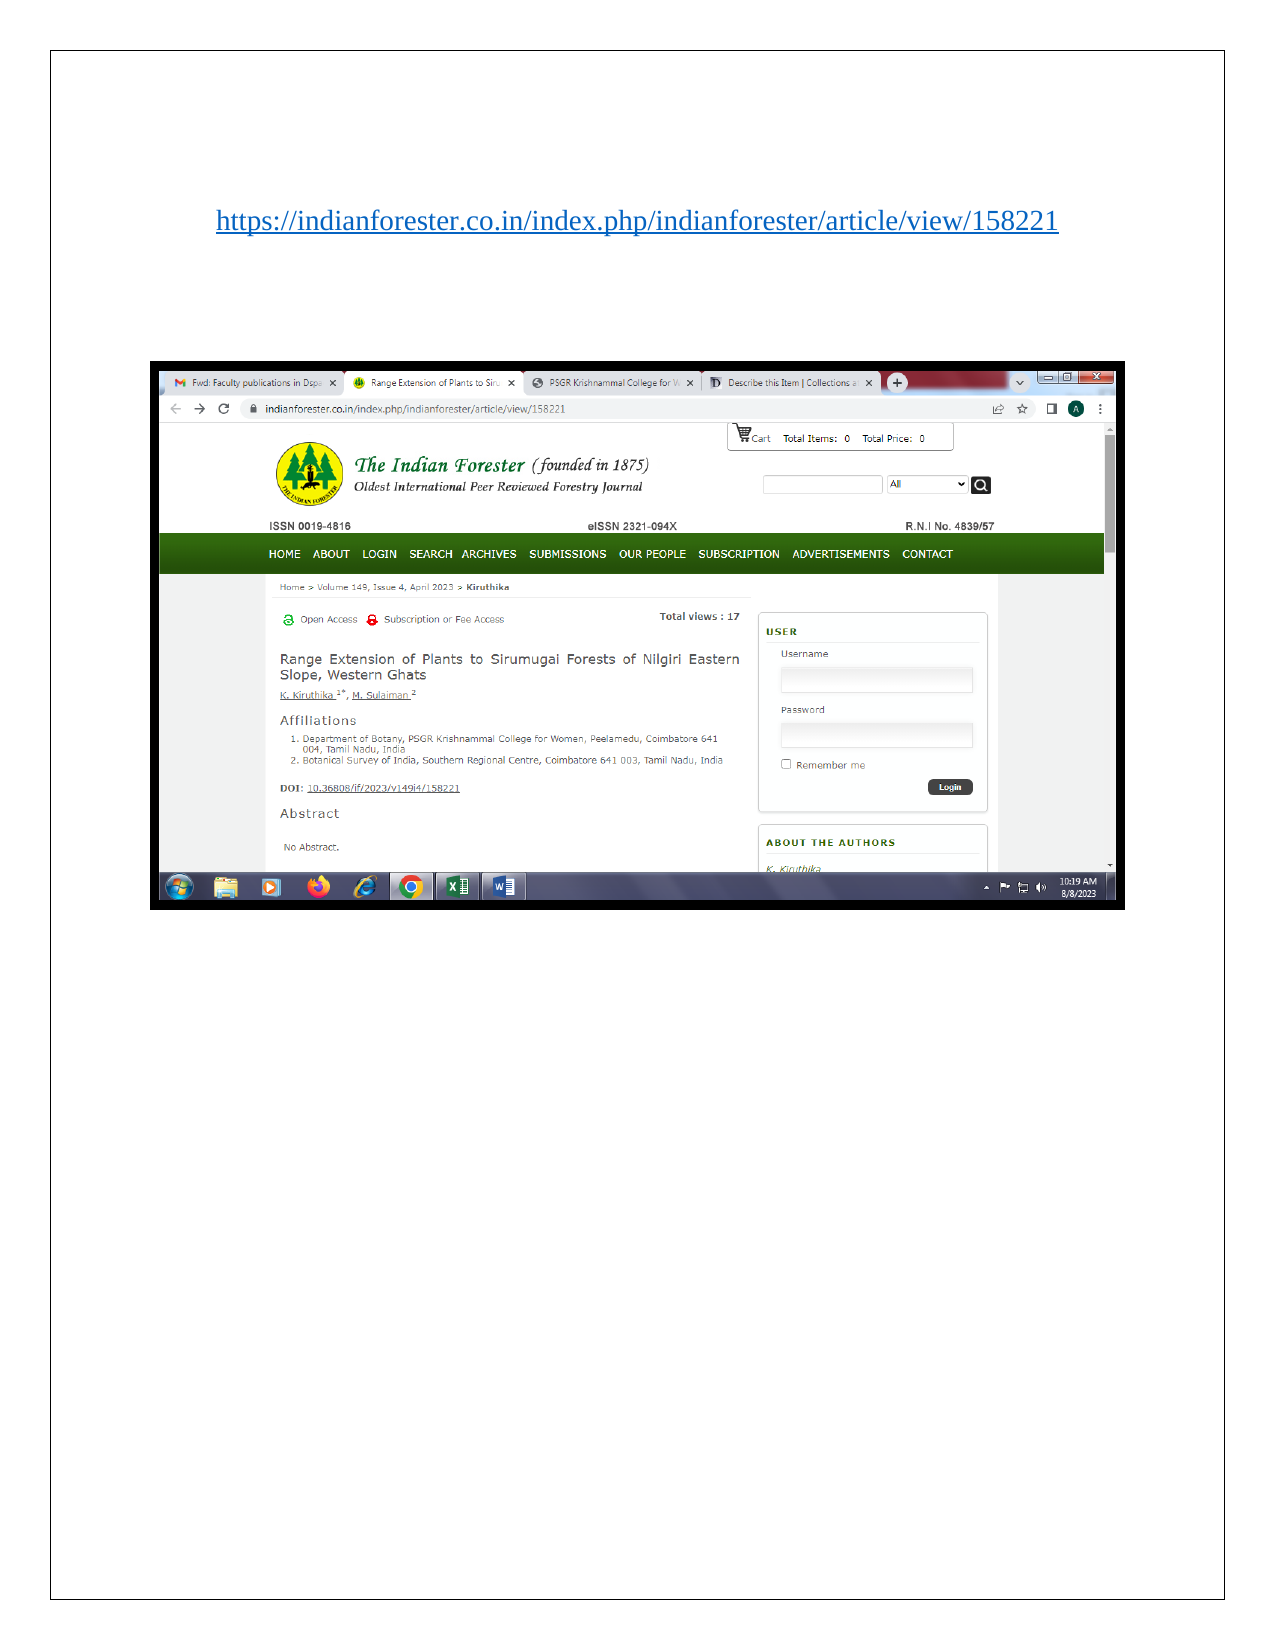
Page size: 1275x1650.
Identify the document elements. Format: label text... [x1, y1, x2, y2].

picture [159, 371, 1116, 900]
text https://indianforester.co.in/index.php/indianforester/article/view/158221 [150, 203, 1125, 236]
